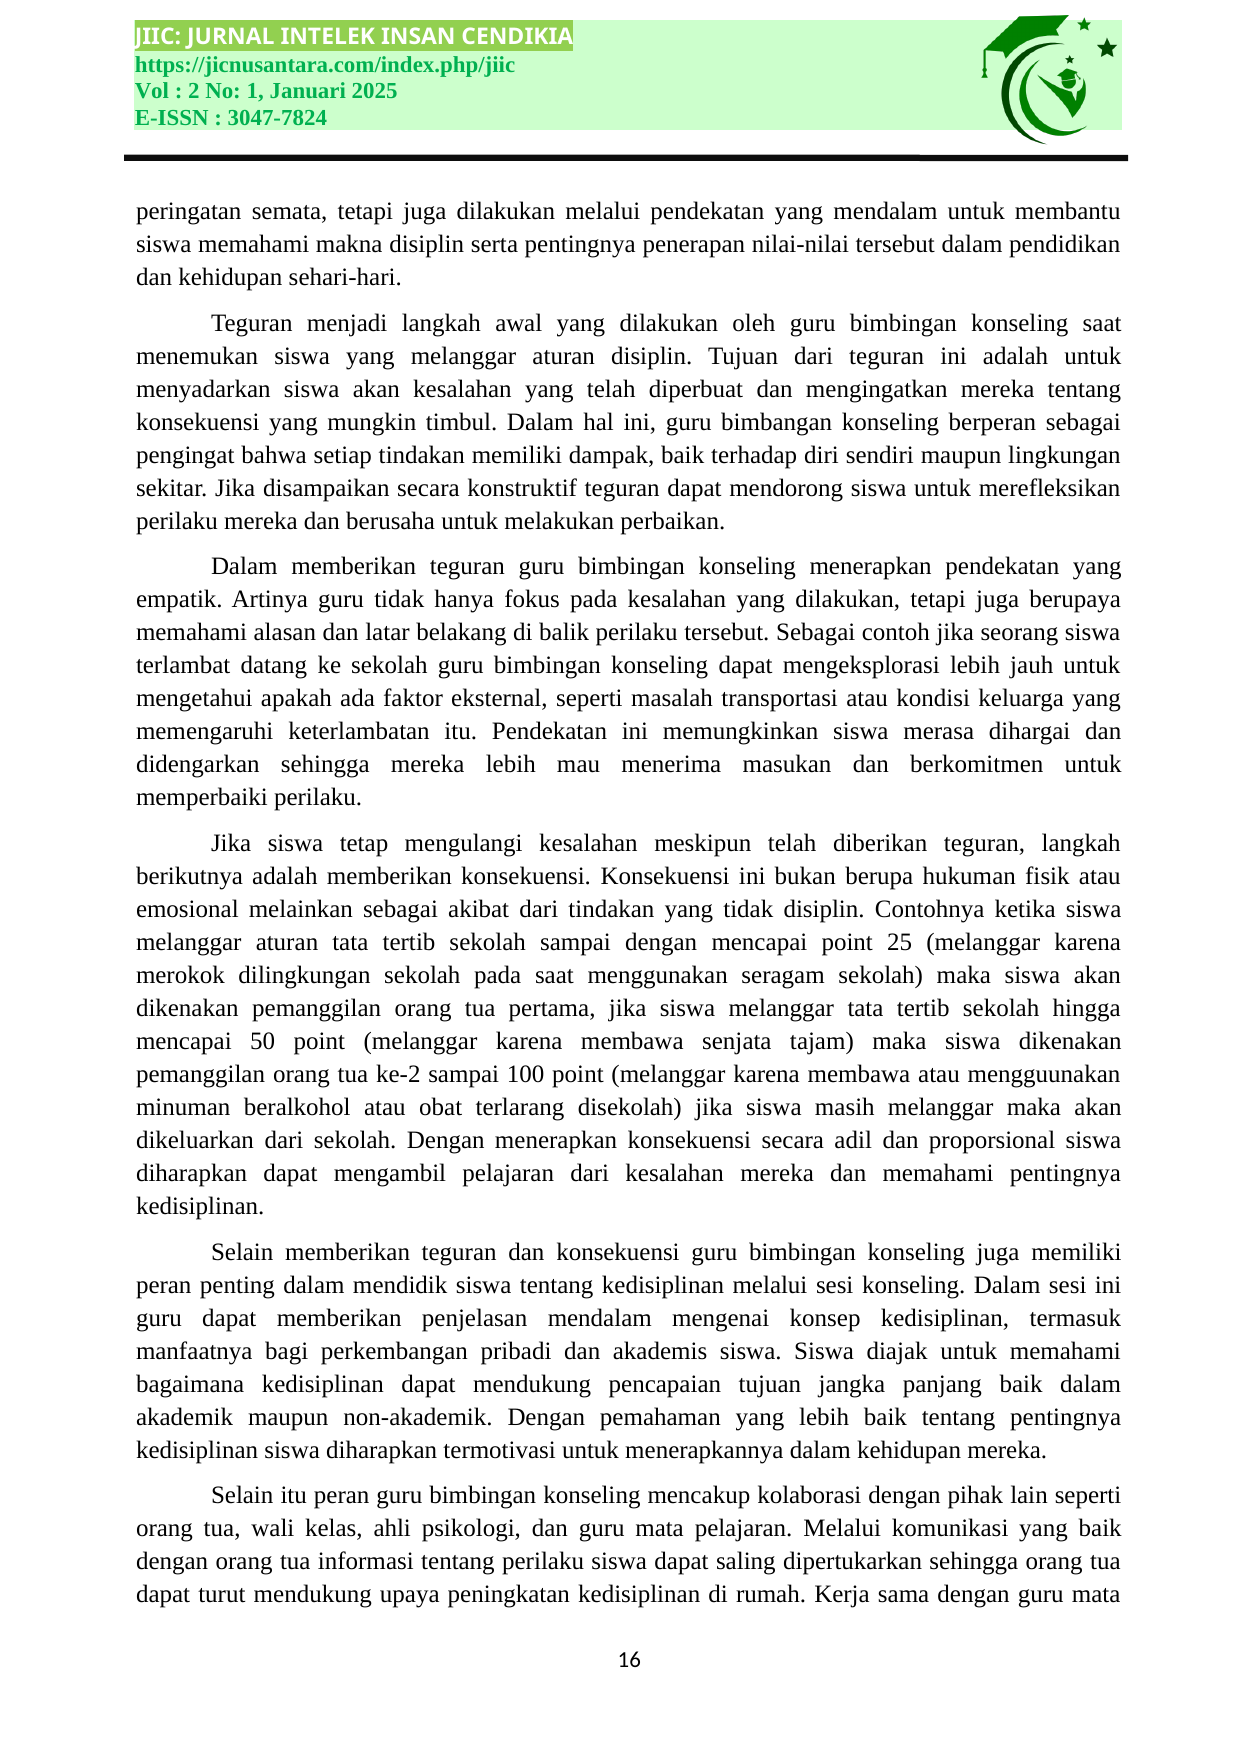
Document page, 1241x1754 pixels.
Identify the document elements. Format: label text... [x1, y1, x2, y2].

text Selain memberikan teguran dan konsekuensi guru bimbingan konseling juga memiliki peran penting dalam mendidik siswa tentang kedisiplinan melalui sesi konseling. Dalam sesi ini guru dapat memberikan penjelasan mendalam mengenai konsep kedisiplinan, termasuk manfaatnya bagi perkembangan pribadi dan akademis siswa. Siswa diajak untuk memahami bagaimana kedisiplinan dapat mendukung pencapaian tujuan jangka panjang baik dalam akademik maupun non-akademik. Dengan pemahaman yang lebih baik tentang pentingnya kedisiplinan siswa diharapkan termotivasi untuk menerapkannya dalam kehidupan mereka. [136, 1237, 1122, 1464]
picture [979, 13, 1118, 152]
text Dalam memberikan teguran guru bimbingan konseling menerapkan pendekatan yang empatik. Artinya guru tidak hanya fokus pada kesalahan yang dilakukan, tetapi juga berupaya memahami alasan dan latar belakang di balik perilaku tersebut. Sebagai contoh jika seorang siswa terlambat datang ke sekolah guru bimbingan konseling dapat mengeksplorasi lebih jauh untuk mengetahui apakah ada faktor eksternal, seperti masalah transportasi atau kondisi keluarga yang memengaruhi keterlambatan itu. Pendekatan ini memungkinkan siswa merasa dihargai dan didengarkan sehingga mereka lebih mau menerima masukan dan berkomitmen untuk memperbaiki perilaku. [136, 551, 1122, 811]
text Jika siswa tetap mengulangi kesalahan meskipun telah diberikan teguran, langkah berikutnya adalah memberikan konsekuensi. Konsekuensi ini bukan berupa hukuman fisik atau emosional melainkan sebagai akibat dari tindakan yang tidak disiplin. Contohnya ketika siswa melanggar aturan tata tertib sekolah sampai dengan mencapai point 25 (melanggar karena merokok dilingkungan sekolah pada saat menggunakan seragam sekolah) maka siswa akan dikenakan pemanggilan orang tua pertama, jika siswa melanggar tata tertib sekolah hingga mencapai 50 point (melanggar karena membawa senjata tajam) maka siswa dikenakan pemanggilan orang tua ke-2 sampai 100 point (melanggar karena membawa atau mengguunakan minuman beralkohol atau obat terlarang disekolah) jika siswa masih melanggar maka akan dikeluarkan dari sekolah. Dengan menerapkan konsekuensi secara adil dan proporsional siswa diharapkan dapat mengambil pelajaran dari kesalahan mereka dan memahami pentingnya kedisiplinan. [136, 828, 1122, 1220]
text Teguran menjadi langkah awal yang dilakukan oleh guru bimbingan konseling saat menemukan siswa yang melanggar aturan disiplin. Tujuan dari teguran ini adalah untuk menyadarkan siswa akan kesalahan yang telah diperbuat dan mengingatkan mereka tentang konsekuensi yang mungkin timbul. Dalam hal ini, guru bimbangan konseling berperan sebagai pengingat bahwa setiap tindakan memiliki dampak, baik terhadap diri sendiri maupun lingkungan sekitar. Jika disampaikan secara konstruktif teguran dapat mendorong siswa untuk merefleksikan perilaku mereka dan berusaha untuk melakukan perbaikan. [136, 308, 1122, 534]
